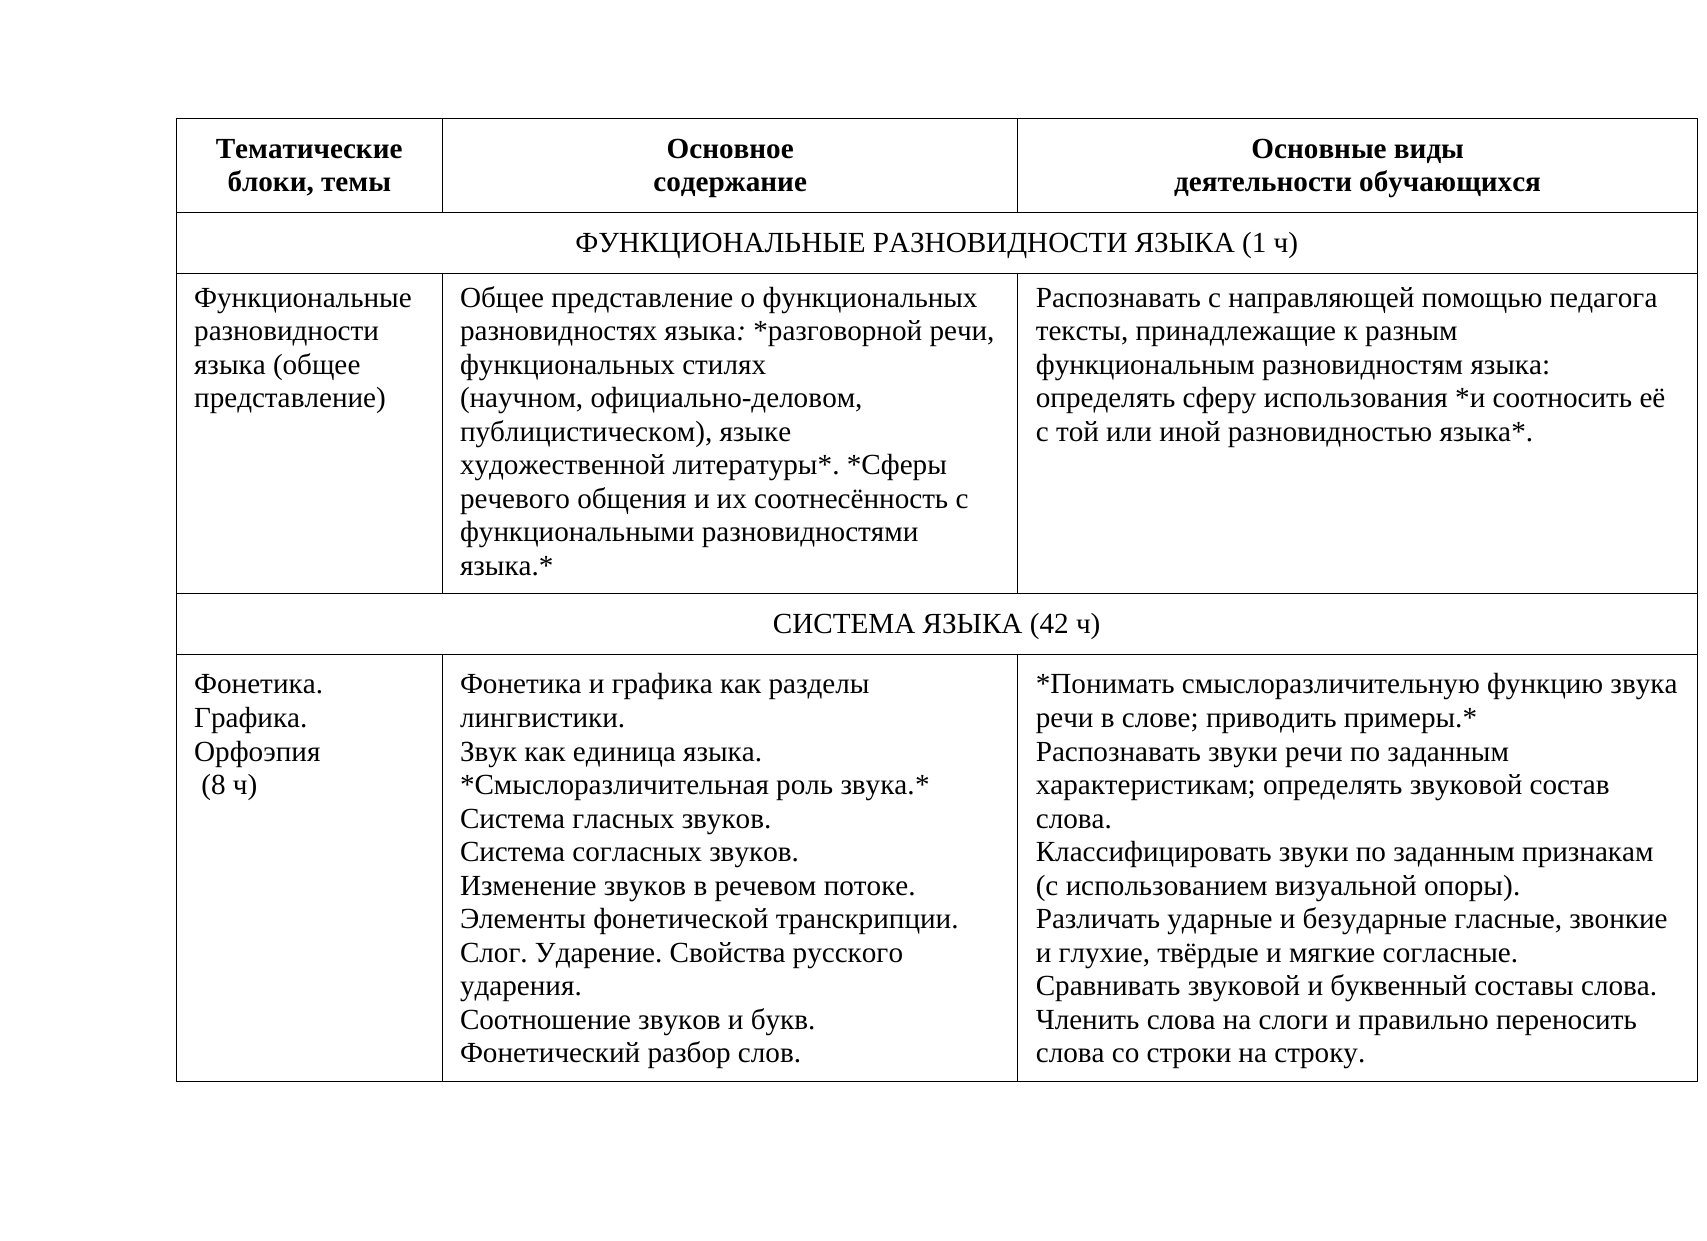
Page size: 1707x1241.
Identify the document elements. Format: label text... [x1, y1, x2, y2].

table_cell Общее представление о функциональных разновидностях языка: *разговорной речи, функциональных стилях (научном, официально-деловом, публицистическом), языке художественной литературы*. *Сферы речевого общения и их соотнесённость с функциональными разновидностями языка.* [443, 274, 1017, 593]
table_cell ФУНКЦИОНАЛЬНЫЕ РАЗНОВИДНОСТИ ЯЗЫКА (1 ч) [177, 213, 1697, 273]
table_cell Фонетика. Графика. Орфоэпия (8 ч) [177, 655, 442, 1081]
table_cell Распознавать с направляющей помощью педагога тексты, принадлежащие к разным функциональным разновидностям языка: определять сферу использования *и соотносить её с той или иной разновидностью языка*. [1018, 274, 1697, 593]
table_header Основное содержание [443, 119, 1017, 212]
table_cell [443, 655, 1017, 1081]
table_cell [1018, 655, 1697, 1081]
table_cell СИСТЕМА ЯЗЫКА (42 ч) [177, 594, 1697, 654]
table_header Основные виды деятельности обучающихся [1018, 119, 1697, 212]
table_header Тематические блоки, темы [177, 119, 442, 212]
table_cell Функциональные разновидности языка (общее представление) [177, 274, 442, 593]
